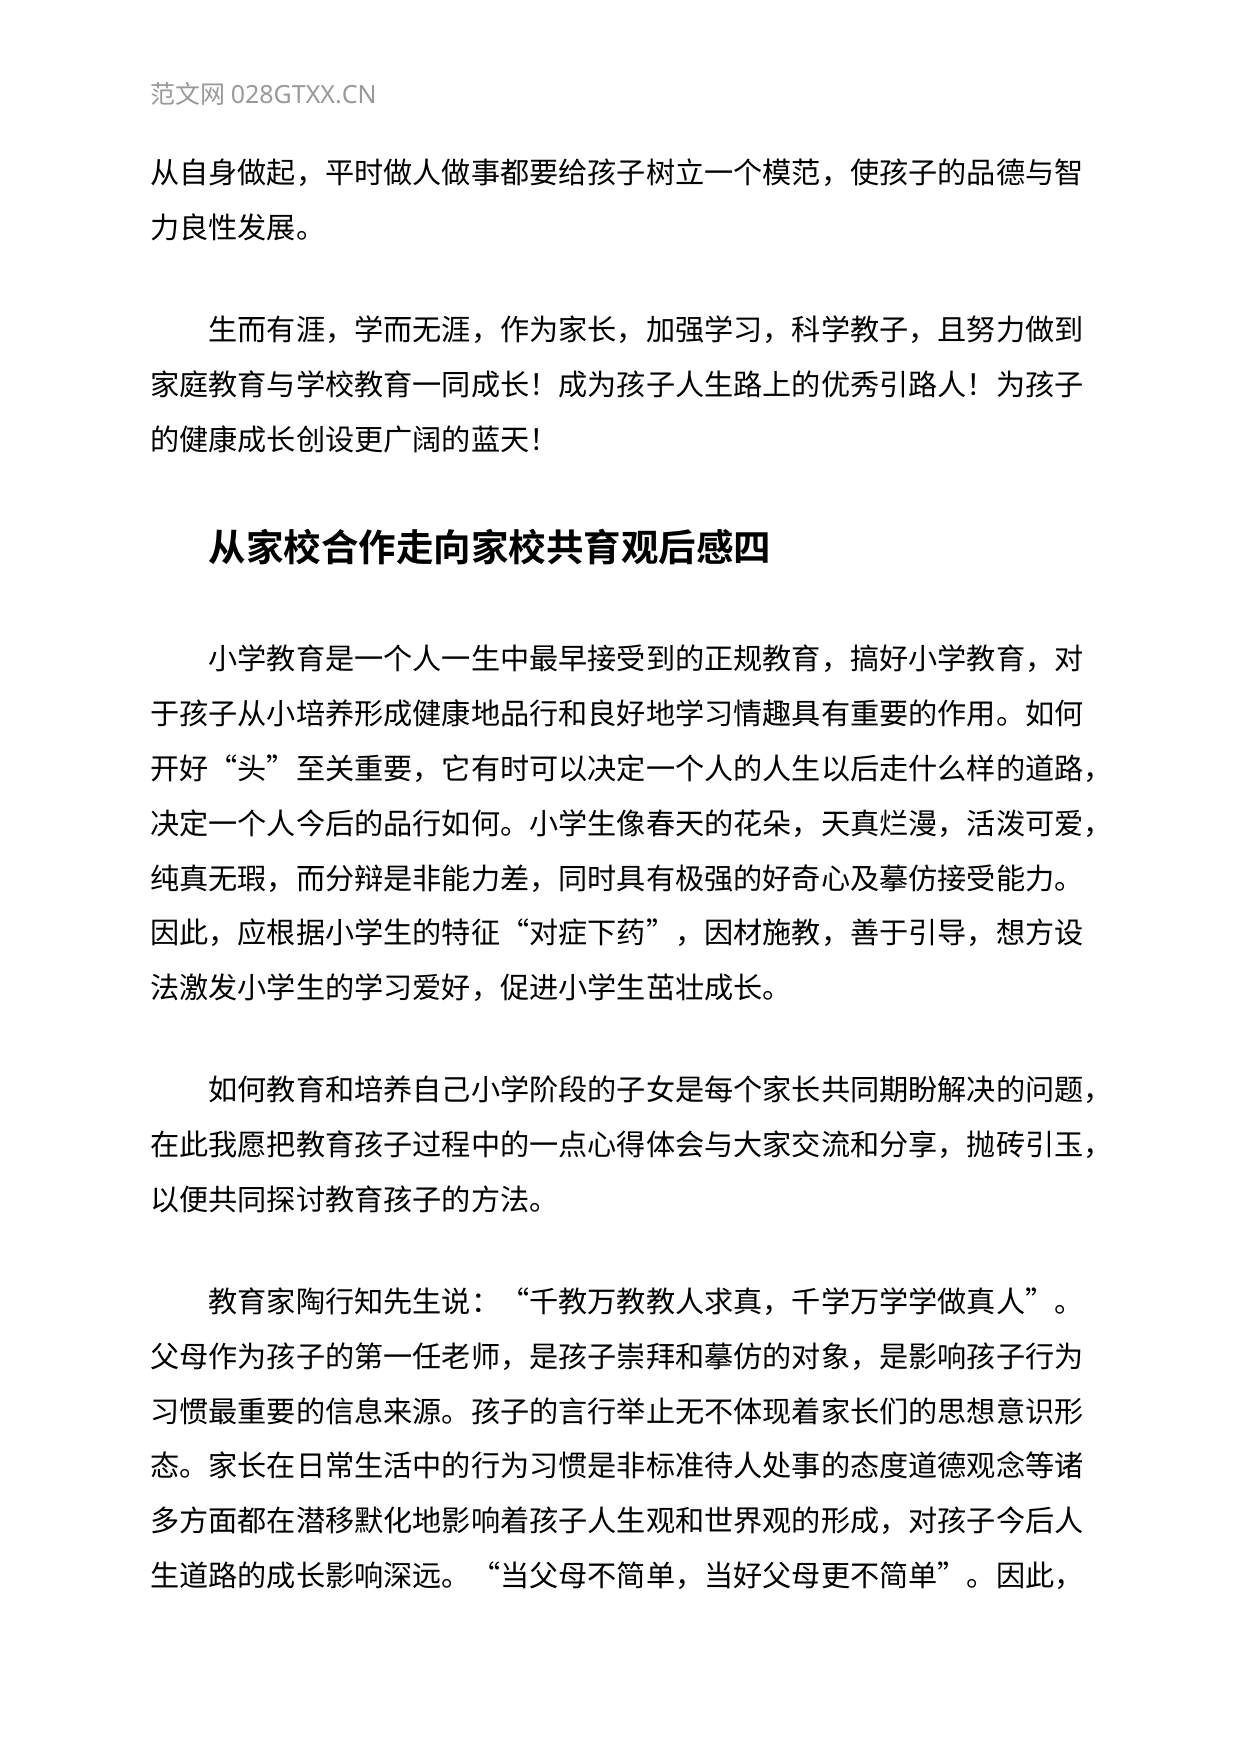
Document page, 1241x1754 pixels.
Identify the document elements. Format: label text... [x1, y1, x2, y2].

text 小学教育是一个人一生中最早接受到的正规教育，搞好小学教育，对于孩子从小培养形成健康地品行和良好地学习情趣具有重要的作用。如何开好“头”至关重要，它有时可以决定一个人的人生以后走什么样的道路，决定一个人今后的品行如何。小学生像春天的花朵，天真烂漫，活泼可爱，纯真无瑕，而分辩是非能力差，同时具有极强的好奇心及摹仿接受能力。因此，应根据小学生的特征“对症下药”，因材施教，善于引导，想方设法激发小学生的学习爱好，促进小学生茁壮成长。 [150, 636, 1090, 1007]
text 如何教育和培养自己小学阶段的子女是每个家长共同期盼解决的问题，在此我愿把教育孩子过程中的一点心得体会与大家交流和分享，抛砖引玉，以便共同探讨教育孩子的方法。 [150, 1067, 1090, 1219]
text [150, 150, 1090, 247]
text 生而有涯，学而无涯，作为家长，加强学习，科学教子，且努力做到家庭教育与学校教育一同成长！成为孩子人生路上的优秀引路人！为孩子的健康成长创设更广阔的蓝天！ [150, 307, 1090, 459]
text 从家校合作走向家校共育观后感四 [150, 518, 1090, 572]
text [150, 1278, 1090, 1595]
